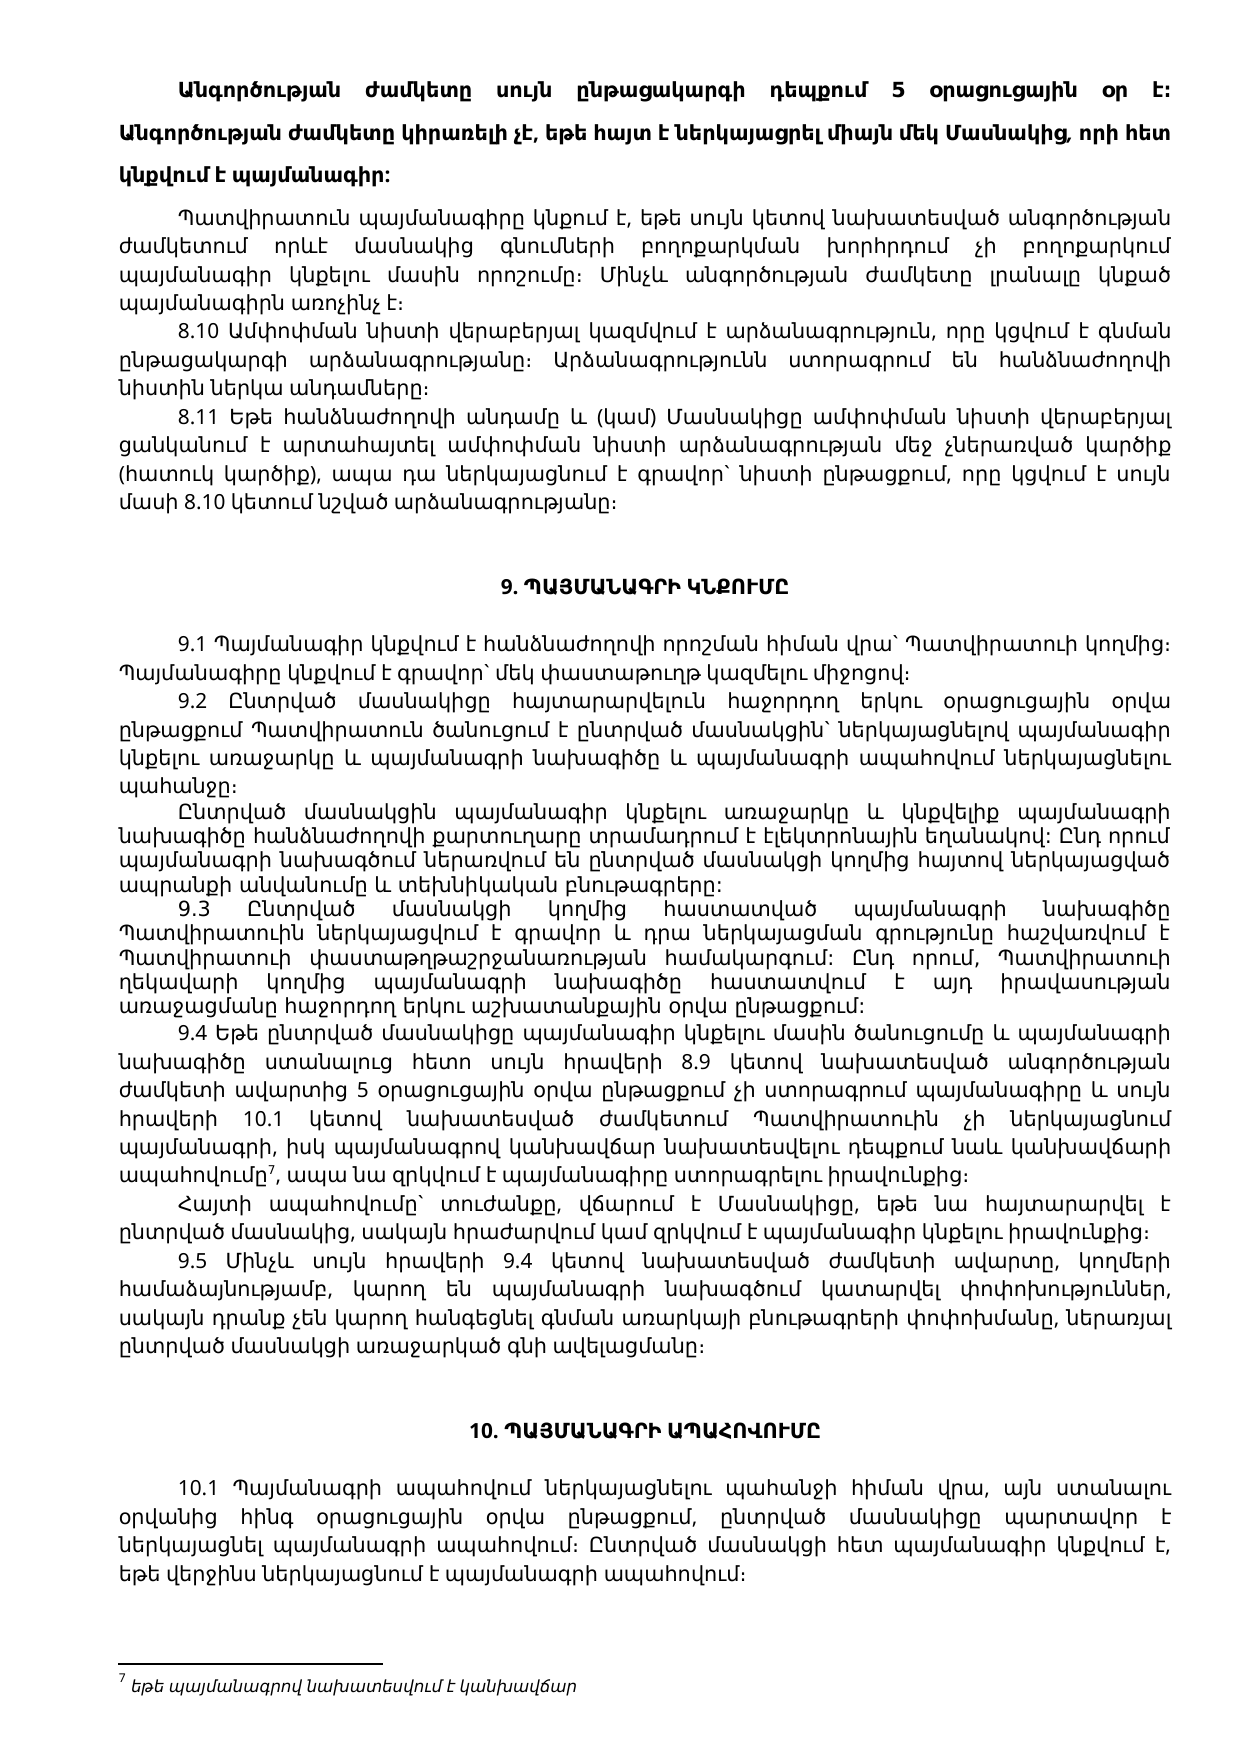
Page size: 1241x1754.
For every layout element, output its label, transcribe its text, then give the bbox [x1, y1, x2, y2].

text 9. ՊԱՅՄԱՆԱԳՐԻ ԿՆՔՈՒՄԸ [118, 572, 1171, 601]
text 9.3 Ընտրված մասնակցի կողմից հաստատված պայմանագրի նախագիծը Պատվիրատուին ներկայացվում է գրավոր և դրա ներկայացման գրությունը հաշվառվում է Պատվիրատուի փաստաթղթաշրջանառության համակարգում: Ընդ որում, Պատվիրատուի ղեկավարի կողմից պայմանագրի նախագիծը հաստատվում է այդ իրավասության առաջացմանը հաջորդող երկու աշխատանքային օրվա ընթացքում: [118, 897, 1171, 1018]
text 10.1 Պայմանագրի ապահովում ներկայացնելու պահանջի հիման վրա, այն ստանալու օրվանից հինգ օրացուցային օրվա ընթացքում, ընտրված մասնակիցը պարտավոր է ներկայացնել պայմանագրի ապահովում։ Ընտրված մասնակցի հետ պայմանագիր կնքվում է, եթե վերջինս ներկայացնում է պայմանագրի ապահովում։ [118, 1473, 1171, 1587]
text Հայտի ապահովումը` տուժանքը, վճարում է Մասնակիցը, եթե նա հայտարարվել է ընտրված մասնակից, սակայն հրաժարվում կամ զրկվում է պայմանագիր կնքելու իրավունքից։ [118, 1189, 1171, 1246]
text 8.11 Եթե հանձնաժողովի անդամը և (կամ) Մասնակիցը ամփոփման նիստի վերաբերյալ ցանկանում է արտահայտել ամփոփման նիստի արձանագրության մեջ չներառված կարծիք (հատուկ կարծիք), ապա դա ներկայացնում է գրավոր` նիստի ընթացքում, որը կցվում է սույն մասի 8.10 կետում նշված արձանագրությանը։ [118, 402, 1171, 516]
text 9.5 Մինչև սույն հրավերի 9.4 կետով նախատեսված ժամկետի ավարտը, կողմերի համաձայնությամբ, կարող են պայմանագրի նախագծում կատարվել փոփոխություններ, սակայն դրանք չեն կարող հանգեցնել գնման առարկայի բնութագրերի փոփոխմանը, ներառյալ ընտրված մասնակցի առաջարկած գնի ավելացմանը։ [118, 1246, 1171, 1360]
text Անգործության ժամկետը սույն ընթացակարգի դեպքում 5 օրացուցային օր է։ Անգործության ժամկետը կիրառելի չէ, եթե հայտ է ներկայացրել միայն մեկ Մասնակից, որի հետ կնքվում է պայմանագիր: [118, 75, 1171, 189]
text Պատվիրատուն պայմանագիրը կնքում է, եթե սույն կետով նախատեսված անգործության ժամկետում որևէ մասնակից գնումների բողոքարկման խորհրդում չի բողոքարկում պայմանագիր կնքելու մասին որոշումը։ Մինչև անգործության ժամկետը լրանալը կնքած պայմանագիրն առոչինչ է։ [118, 203, 1171, 317]
text 9.1 Պայմանագիր կնքվում է հանձնաժողովի որոշման հիման վրա` Պատվիրատուի կողմից։ Պայմանագիրը կնքվում է գրավոր` մեկ փաստաթուղթ կազմելու միջոցով։ [118, 629, 1171, 686]
text 9.2 Ընտրված մասնակիցը հայտարարվելուն հաջորդող երկու օրացուցային օրվա ընթացքում Պատվիրատուն ծանուցում է ընտրված մասնակցին` ներկայացնելով պայմանագիր կնքելու առաջարկը և պայմանագրի նախագիծը և պայմանագրի ապահովում ներկայացնելու պահանջը։ [118, 686, 1171, 800]
text 8.10 Ամփոփման նիստի վերաբերյալ կազմվում է արձանագրություն, որը կցվում է գնման ընթացակարգի արձանագրությանը։ Արձանագրությունն ստորագրում են հանձնաժողովի նիստին ներկա անդամները։ [118, 317, 1171, 402]
text 9.4 Եթե ընտրված մասնակիցը պայմանագիր կնքելու մասին ծանուցումը և պայմանագրի նախագիծը ստանալուց հետո սույն հրավերի 8.9 կետով նախատեսված անգործության ժամկետի ավարտից 5 օրացուցային օրվա ընթացքում չի ստորագրում պայմանագիրը և սույն հրավերի 10.1 կետով նախատեսված ժամկետում Պատվիրատուին չի ներկայացնում պայմանագրի, իսկ պայմանագրով կանխավճար նախատեսվելու դեպքում նաև կանխավճարի ապահովումը, ապա նա զրկվում է պայմանագիրը ստորագրելու իրավունքից։ [118, 1018, 1171, 1189]
text 10. ՊԱՅՄԱՆԱԳՐԻ ԱՊԱՀՈՎՈՒՄԸ [118, 1417, 1171, 1445]
text Ընտրված մասնակցին պայմանագիր կնքելու առաջարկը և կնքվելիք պայմանագրի նախագիծը հանձնաժողովի քարտուղարը տրամադրում է էլեկտրոնային եղանակով: Ընդ որում պայմանագրի նախագծում ներառվում են ընտրված մասնակցի կողմից հայտով ներկայացված ապրանքի անվանումը և տեխնիկական բնութագրերը: [118, 800, 1171, 897]
